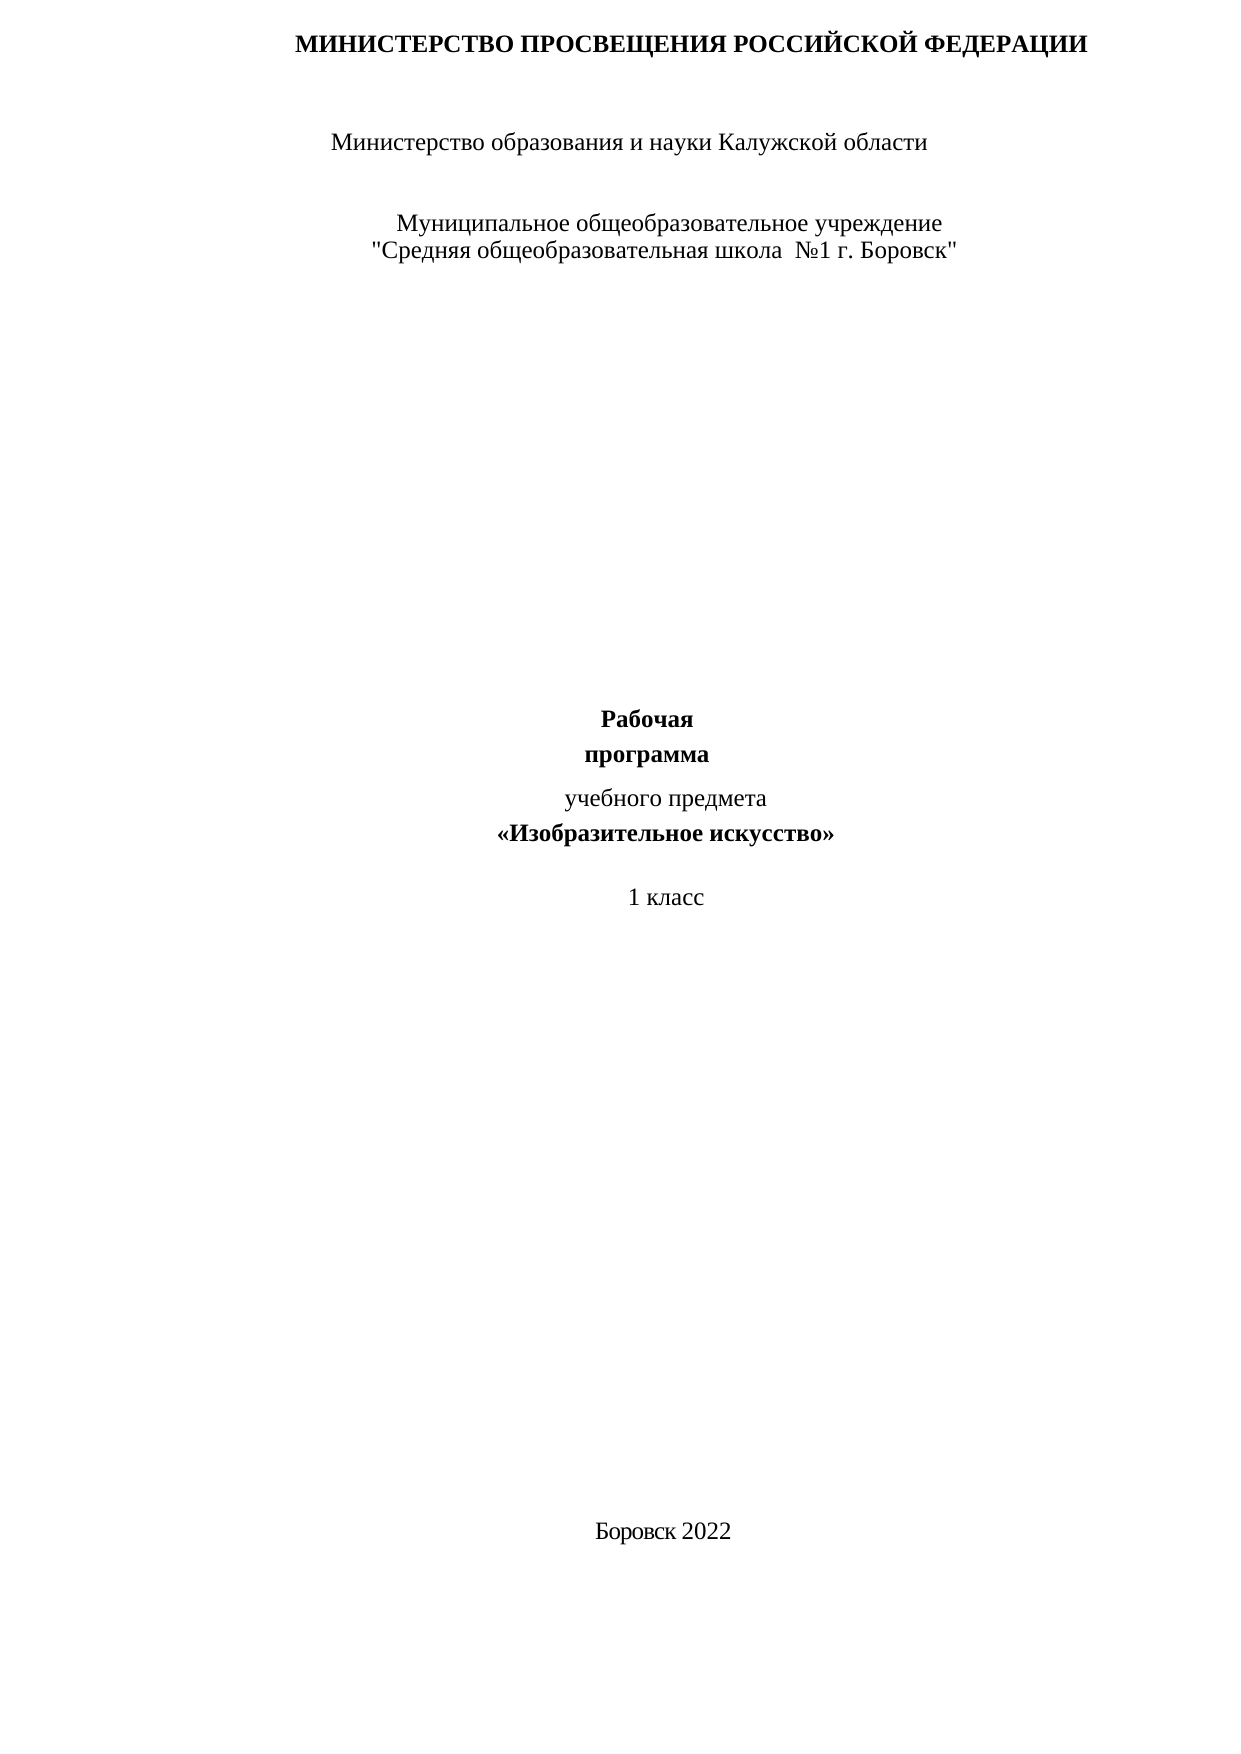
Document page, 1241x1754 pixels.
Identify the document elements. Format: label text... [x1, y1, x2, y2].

text учебного предмета [319, 783, 993, 812]
text Рабочая программа [558, 704, 736, 768]
text "Средняя общеобразовательная школа №1 г. Боровск" [146, 236, 1048, 264]
text Боровск 2022 [314, 1516, 993, 1545]
text Министерство образования и науки Калужской области [331, 128, 1150, 155]
text 1 класс [477, 882, 837, 911]
text МИНИСТЕРСТВО ПРОСВЕЩЕНИЯ РОССИЙСКОЙ ФЕДЕРАЦИИ [232, 31, 1150, 58]
text Муниципальное общеобразовательное учреждение [146, 209, 1048, 236]
text «Изобразительное искусство» [319, 818, 993, 847]
